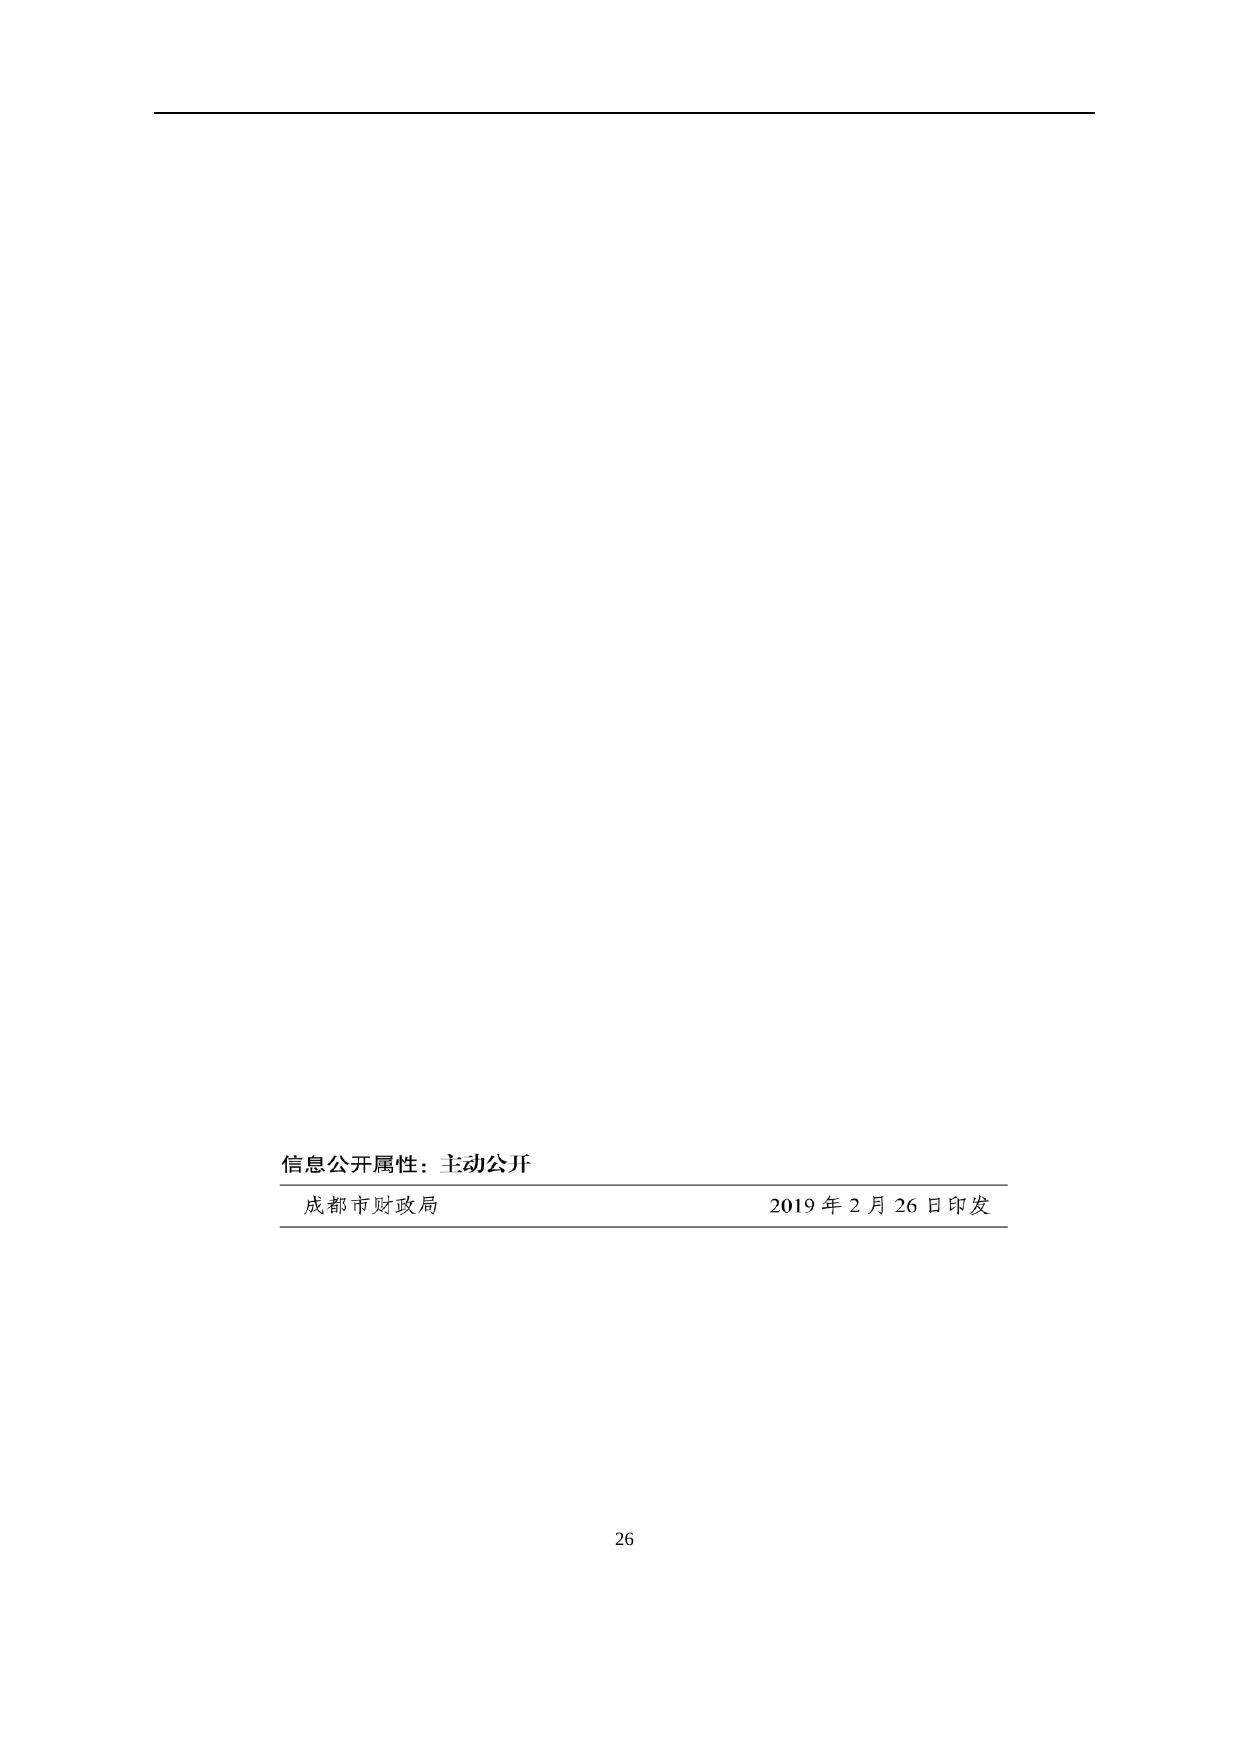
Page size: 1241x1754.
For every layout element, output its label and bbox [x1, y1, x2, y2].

picture [153, 150, 1133, 1375]
